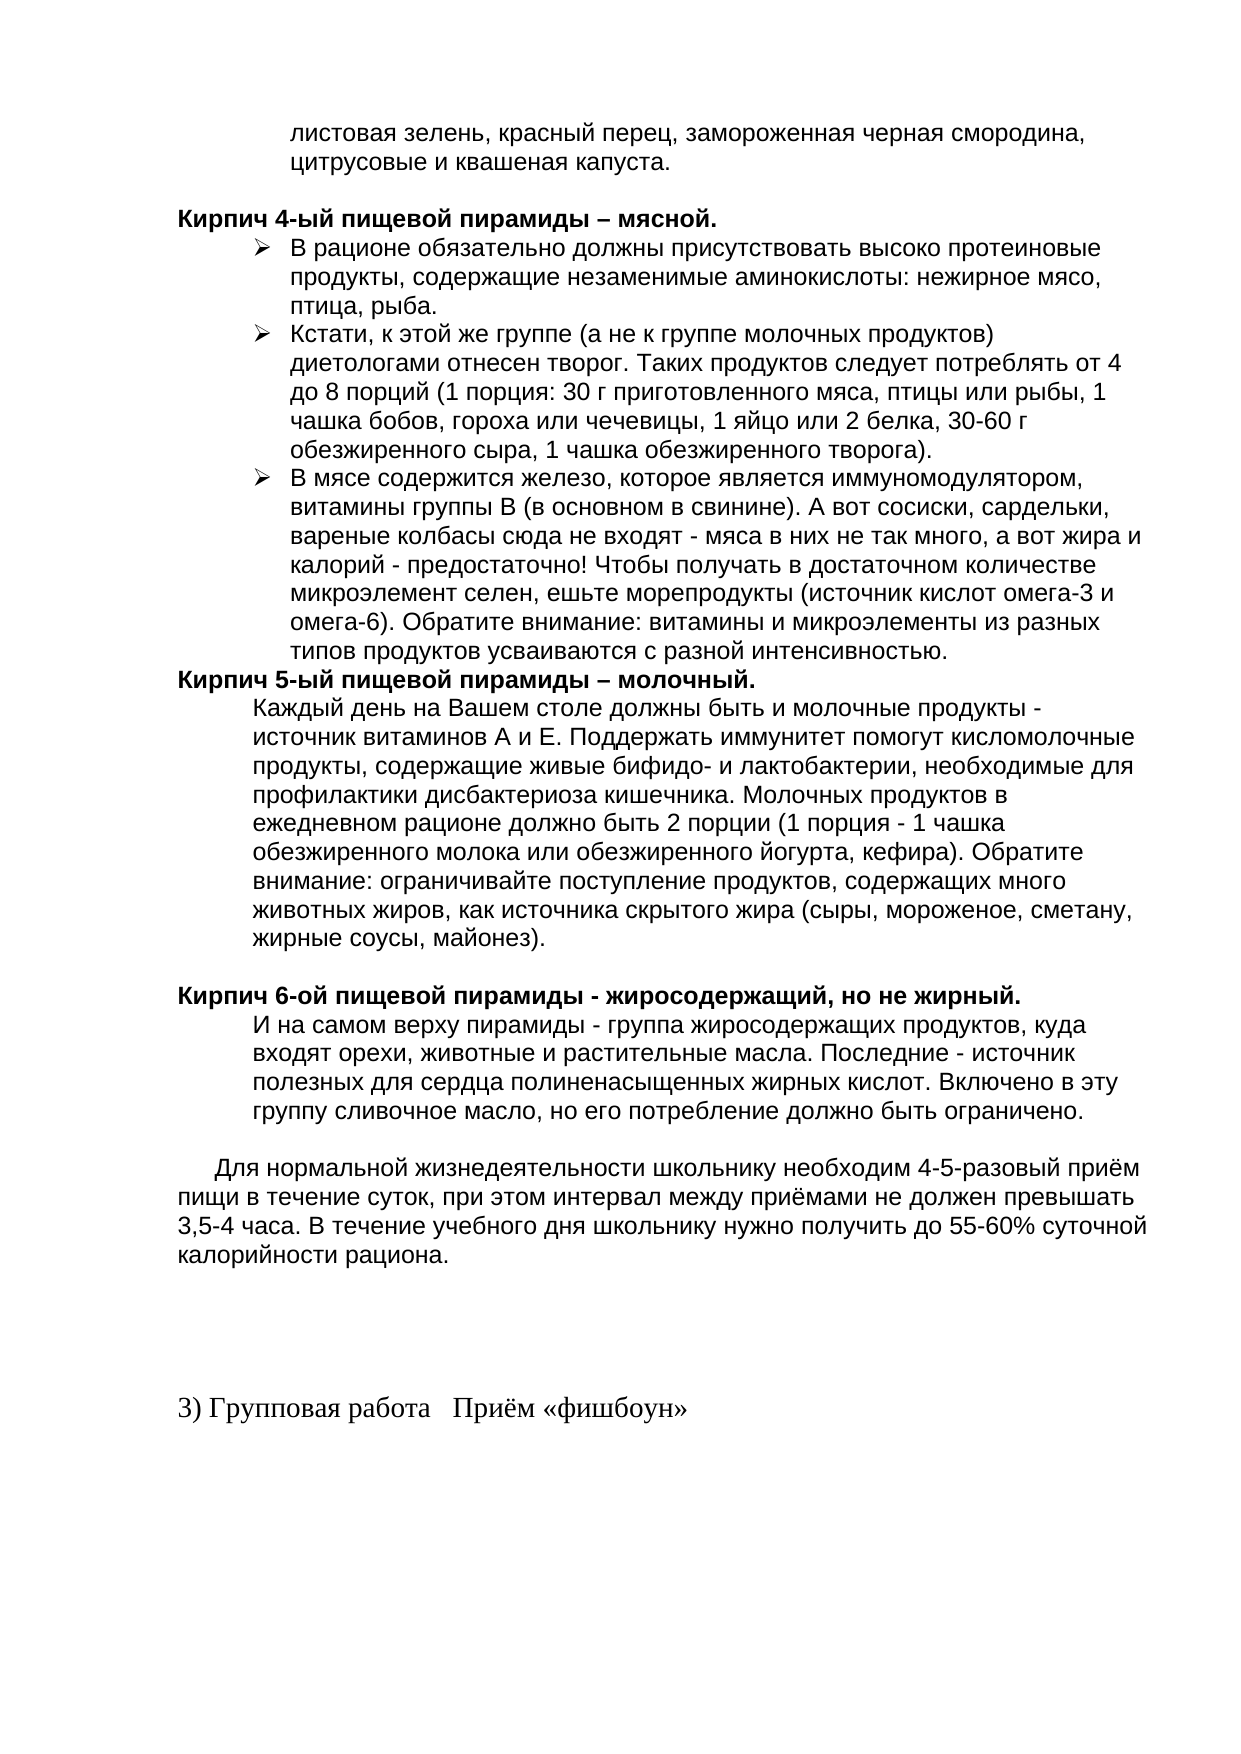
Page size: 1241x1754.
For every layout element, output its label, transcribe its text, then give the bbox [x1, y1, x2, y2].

text Кирпич 4-ый пищевой пирамиды – мясной. [177, 204, 1152, 233]
list В мясе содержится железо, которое является иммуномодулятором, витамины группы В (в основном в свинине). А вот сосиски, сардельки, вареные колбасы сюда не входят - мяса в них не так много, а вот жира и калорий - предостаточно! Чтобы получать в достаточном количестве микроэлемент селен, ешьте морепродукты (источник кислот омега-3 и омега-6). Обратите внимание: витамины и микроэлементы из разных типов продуктов усваиваются с разной интенсивностью. [252, 463, 1152, 665]
list В рационе обязательно должны присутствовать высоко протеиновые продукты, содержащие незаменимые аминокислоты: нежирное мясо, птица, рыба. [252, 233, 1152, 319]
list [252, 118, 1152, 176]
text 3) Групповая работа Приём «фишбоун» [177, 1390, 1152, 1423]
text Кирпич 5-ый пищевой пирамиды – молочный. [177, 665, 1152, 693]
text Кирпич 6-ой пищевой пирамиды - жиросодержащий, но не жирный. [177, 981, 1152, 1010]
text Каждый день на Вашем столе должны быть и молочные продукты - источник витаминов А и Е. Поддержать иммунитет помогут кисломолочные продукты, содержащие живые бифидо- и лактобактерии, необходимые для профилактики дисбактериоза кишечника. Молочных продуктов в ежедневном рационе должно быть 2 порции (1 порция - 1 чашка обезжиренного молока или обезжиренного йогурта, кефира). Обратите внимание: ограничивайте поступление продуктов, содержащих много животных жиров, как источника скрытого жира (сыры, мороженое, сметану, жирные соусы, майонез). [252, 693, 1152, 952]
text Для нормальной жизнедеятельности школьнику необходим 4-5-разовый приём пищи в течение суток, при этом интервал между приёмами не должен превышать 3,5-4 часа. В течение учебного дня школьнику нужно получить до 55-60% суточной калорийности рациона. [177, 1153, 1152, 1268]
list Кстати, к этой же группе (а не к группе молочных продуктов) диетологами отнесен творог. Таких продуктов следует потреблять от 4 до 8 порций (1 порция: 30 г приготовленного мяса, птицы или рыбы, 1 чашка бобов, гороха или чечевицы, 1 яйцо или 2 белка, 30-60 г обезжиренного сыра, 1 чашка обезжиренного творога). [252, 319, 1152, 463]
text И на самом верху пирамиды - группа жиросодержащих продуктов, куда входят орехи, животные и растительные масла. Последние - источник полезных для сердца полиненасыщенных жирных кислот. Включено в эту группу сливочное масло, но его потребление должно быть ограничено. [252, 1010, 1152, 1125]
